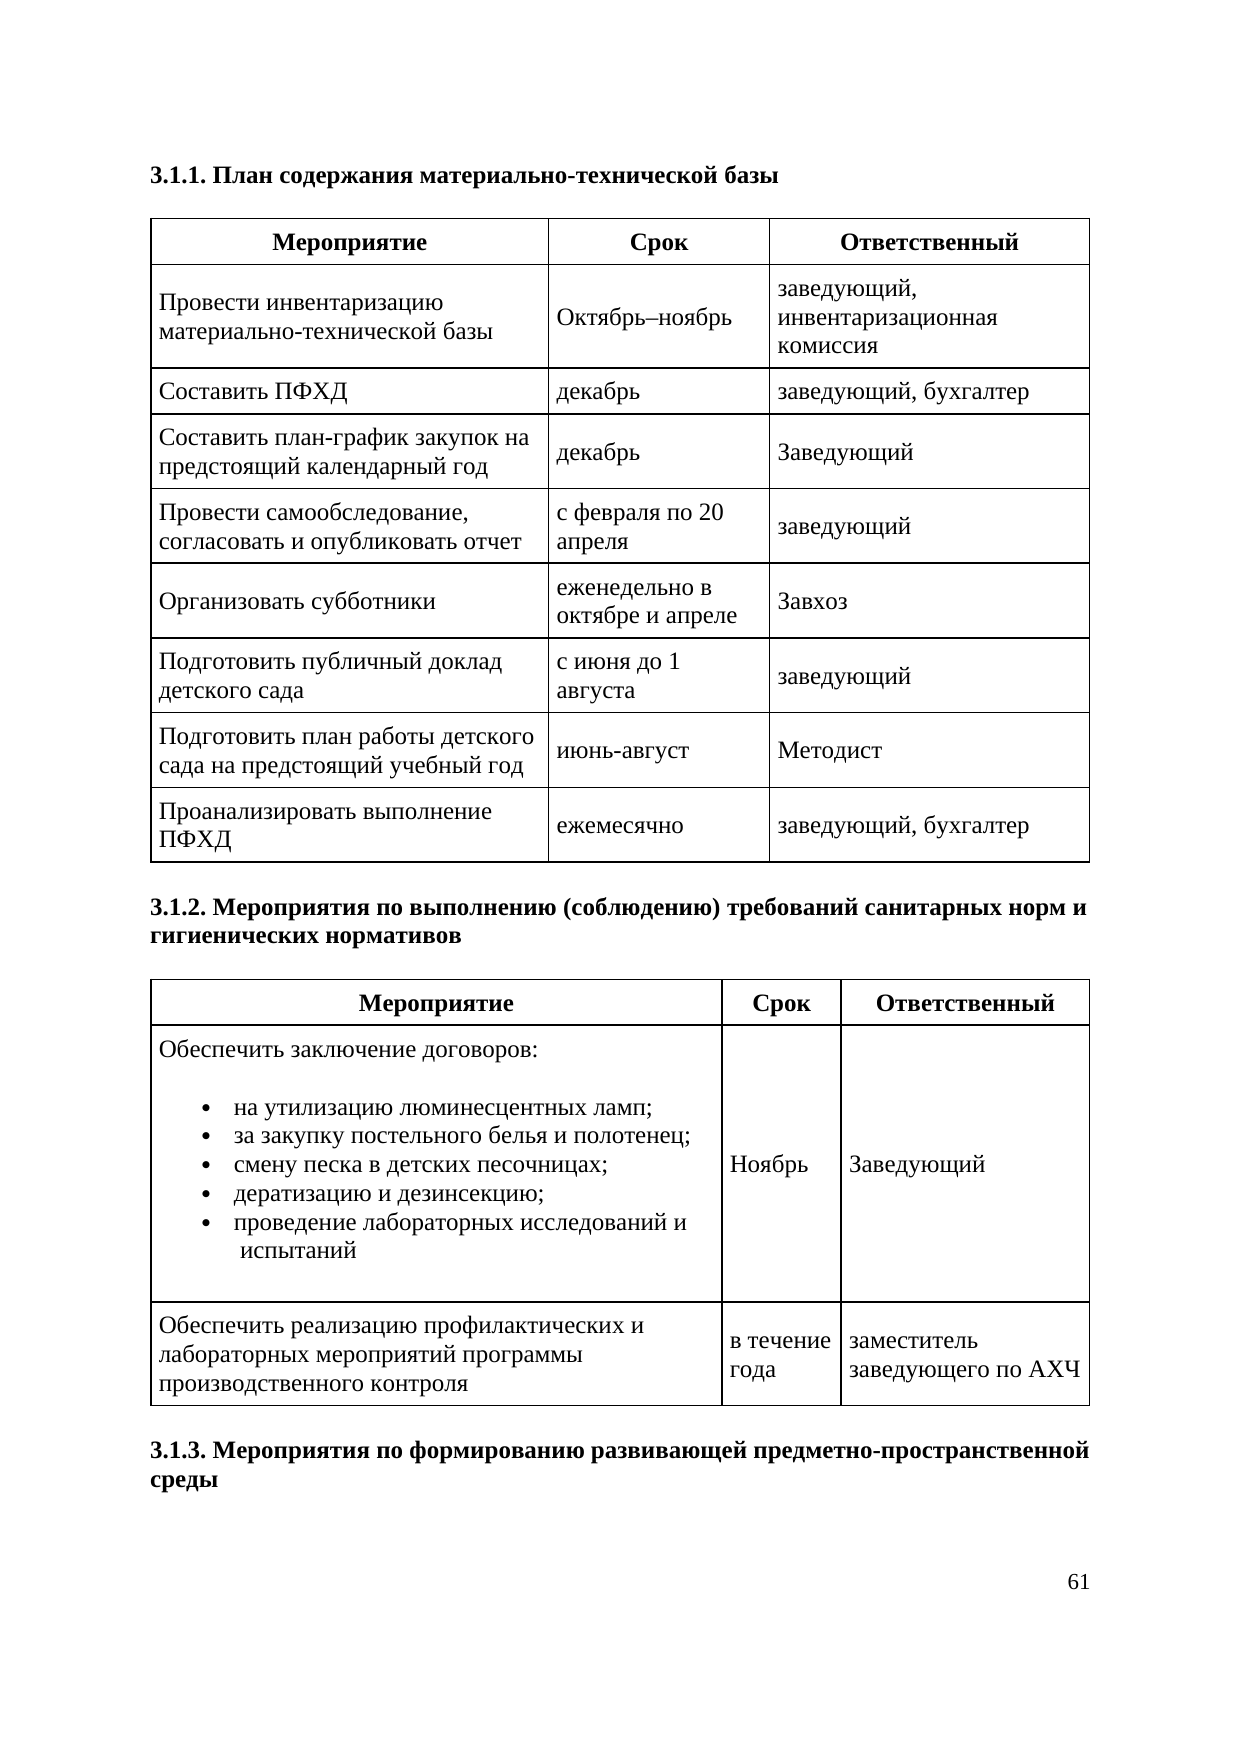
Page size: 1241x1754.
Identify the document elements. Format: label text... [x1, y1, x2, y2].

table_header Ответственный [842, 980, 1089, 1024]
table_cell декабрь [549, 415, 769, 488]
table_cell заместитель заведующего по АХЧ [842, 1303, 1089, 1404]
table_cell Обеспечить заключение договоров: на утилизацию люминесцентных ламп; за закупку постельного белья и полотенец; смену песка в детских песочницах; дератизацию и дезинсекцию; проведение лабораторных исследований и испытаний [152, 1026, 721, 1301]
table_cell в течение года [723, 1303, 840, 1404]
table_cell Провести инвентаризацию материально-технической базы [152, 265, 548, 367]
table_cell декабрь [549, 369, 769, 413]
table_cell с февраля по 20 апреля [549, 489, 769, 562]
table_cell Методист [770, 713, 1089, 786]
table_cell Заведующий [842, 1026, 1089, 1301]
table_cell Проанализировать выполнение ПФХД [152, 788, 548, 861]
table_cell Провести самообследование, согласовать и опубликовать отчет [152, 489, 548, 562]
table_cell Заведующий [770, 415, 1089, 488]
table_header Мероприятие [152, 980, 721, 1024]
text 3.1.2. Мероприятия по выполнению (соблюдению) требований санитарных норм и гигиенических нормативов [150, 892, 1090, 949]
table_cell июнь-август [549, 713, 769, 786]
table_cell Октябрь–ноябрь [549, 265, 769, 367]
table_cell Обеспечить реализацию профилактических и лабораторных мероприятий программы производственного контроля [152, 1303, 721, 1404]
table_cell ежемесячно [549, 788, 769, 861]
text 3.1.1. План содержания материально-технической базы [150, 160, 1090, 188]
table_cell заведующий, инвентаризационная комиссия [770, 265, 1089, 367]
text 3.1.3. Мероприятия по формированию развивающей предметно-пространственной среды [150, 1435, 1090, 1493]
table_cell Завхоз [770, 564, 1089, 637]
table_header Мероприятие [152, 219, 548, 263]
table_cell Подготовить план работы детского сада на предстоящий учебный год [152, 713, 548, 786]
table_cell еженедельно в октябре и апреле [549, 564, 769, 637]
table_cell заведующий [770, 639, 1089, 712]
table_cell Организовать субботники [152, 564, 548, 637]
table_cell с июня до 1 августа [549, 639, 769, 712]
table_header Срок [723, 980, 840, 1024]
table_cell заведующий [770, 489, 1089, 562]
table_cell заведующий, бухгалтер [770, 788, 1089, 861]
table_cell Подготовить публичный доклад детского сада [152, 639, 548, 712]
table_header Срок [549, 219, 769, 263]
table_cell заведующий, бухгалтер [770, 369, 1089, 413]
table_cell Составить план-график закупок на предстоящий календарный год [152, 415, 548, 488]
table_header Ответственный [770, 219, 1089, 263]
table_cell Составить ПФХД [152, 369, 548, 413]
table_cell Ноябрь [723, 1026, 840, 1301]
